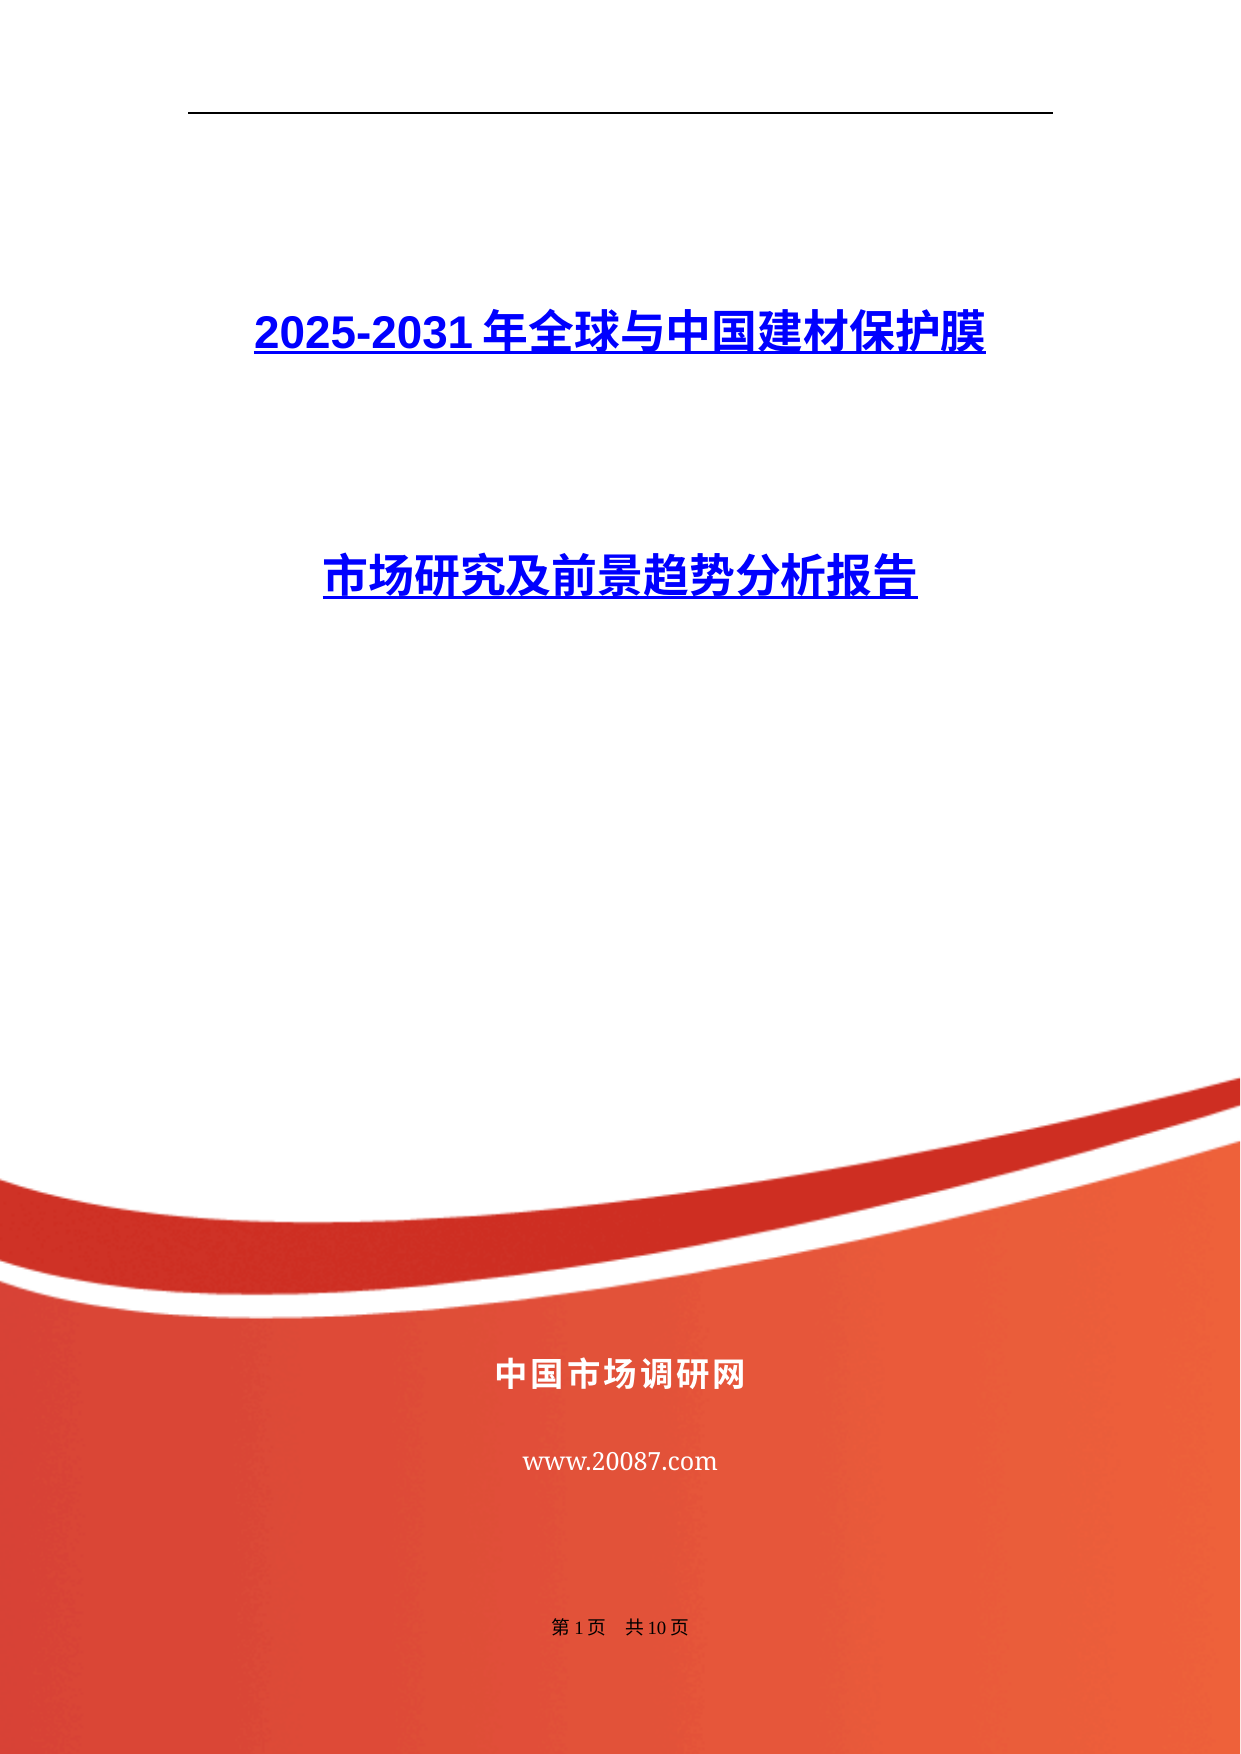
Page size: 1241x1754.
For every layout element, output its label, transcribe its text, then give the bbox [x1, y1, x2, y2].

picture [0, 1006, 1241, 1754]
subtitle 中国市场调研网 [187, 1339, 1053, 1404]
text www.20087.com [187, 1428, 1053, 1493]
table_header 2025-2031年全球与中国建材保护膜市场研究及前景趋势分析报告 [188, 207, 1053, 773]
